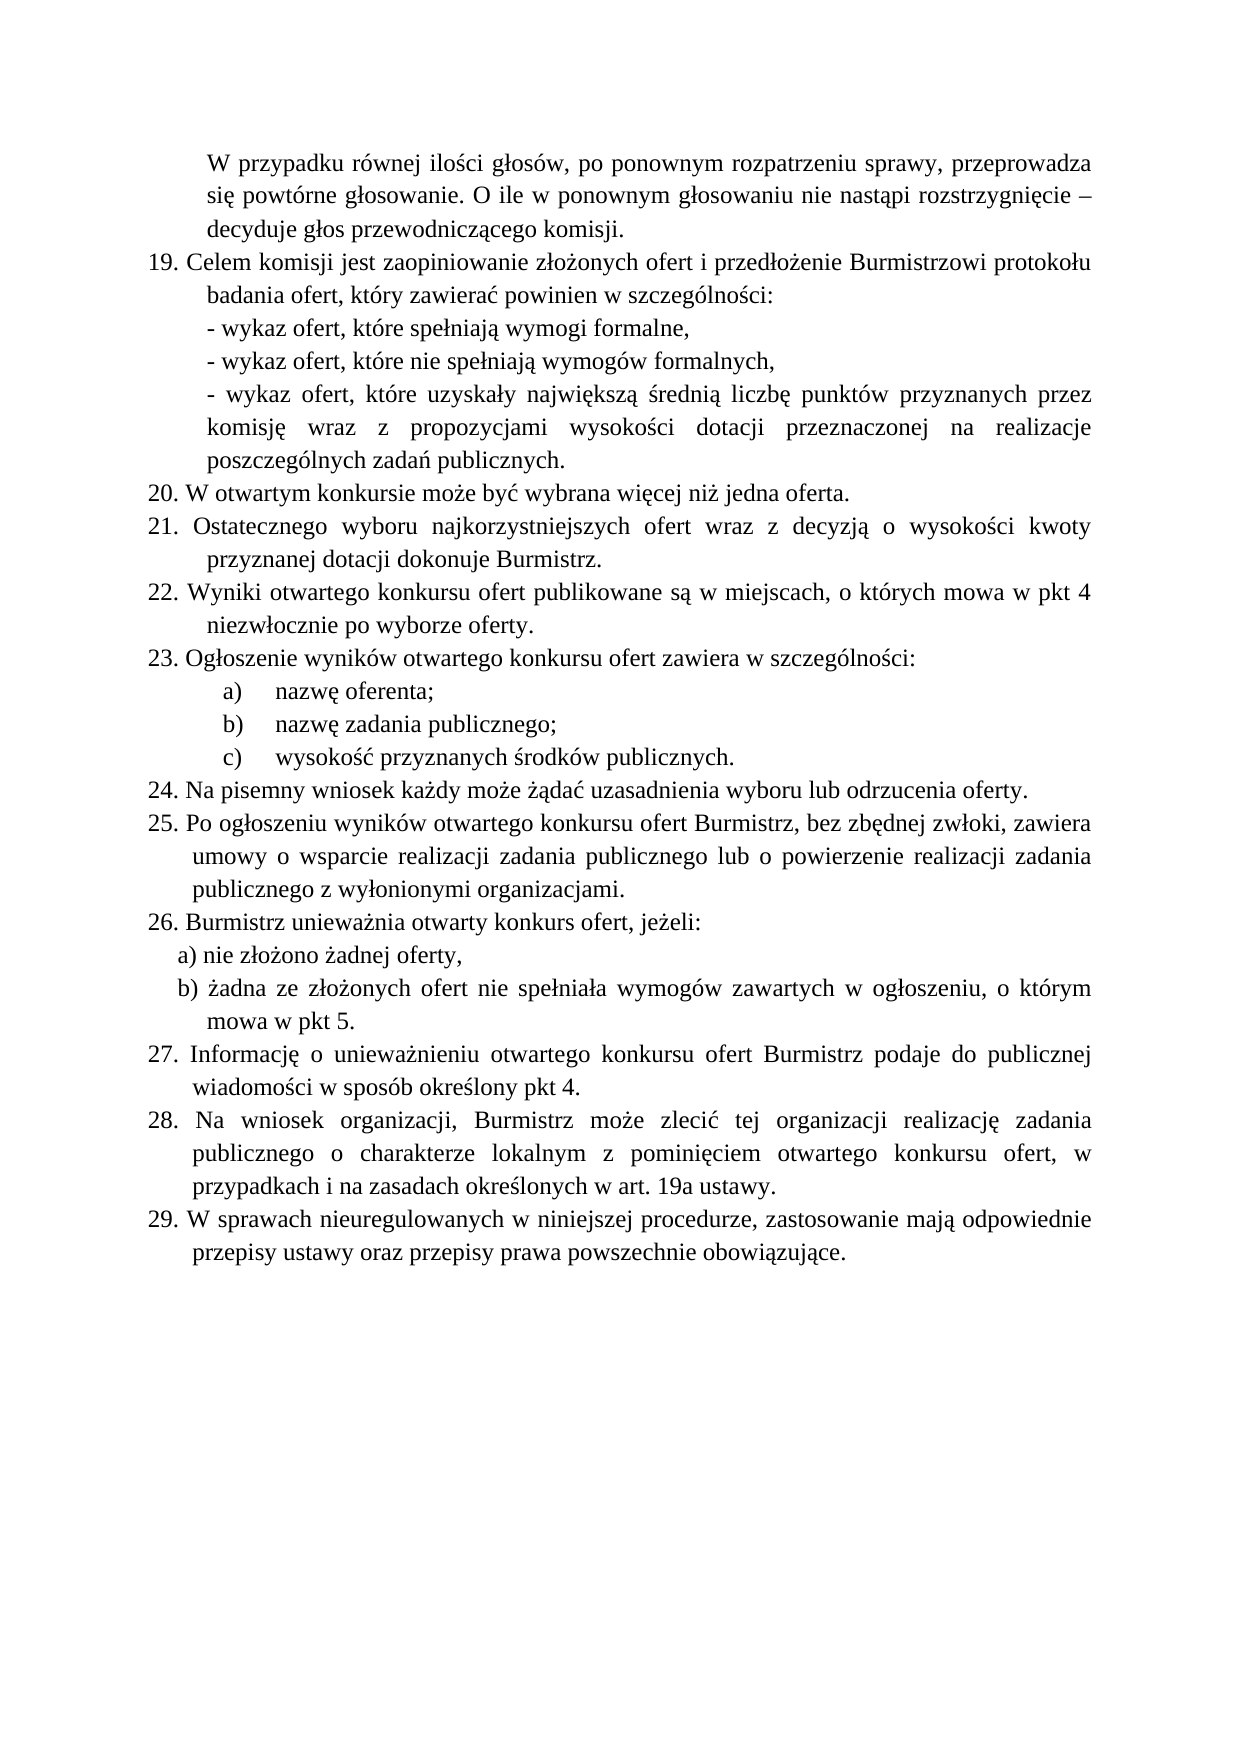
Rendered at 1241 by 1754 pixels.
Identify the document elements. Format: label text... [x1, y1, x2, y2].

text 19. Celem komisji jest zaopiniowanie złożonych ofert i przedłożenie Burmistrzowi protokołu badania ofert, który zawierać powinien w szczególności: [148, 247, 1093, 308]
list nazwę zadania publicznego; [223, 709, 1093, 738]
text 24. Na pisemny wniosek każdy może żądać uzasadnienia wyboru lub odrzucenia oferty. [148, 775, 1093, 804]
text 22. Wyniki otwartego konkursu ofert publikowane są w miejscach, o których mowa w pkt 4 niezwłocznie po wyborze oferty. [148, 577, 1093, 639]
text 21. Ostatecznego wyboru najkorzystniejszych ofert wraz z decyzją o wysokości kwoty przyznanej dotacji dokonuje Burmistrz. [148, 511, 1093, 573]
text 25. Po ogłoszeniu wyników otwartego konkursu ofert Burmistrz, bez zbędnej zwłoki, zawiera umowy o wsparcie realizacji zadania publicznego lub o powierzenie realizacji zadania publicznego z wyłonionymi organizacjami. [148, 808, 1093, 903]
text a) nie złożono żadnej oferty, [177, 940, 1093, 969]
list wysokość przyznanych środków publicznych. [223, 742, 1093, 771]
text - wykaz ofert, które spełniają wymogi formalne, [148, 313, 1093, 341]
text 26. Burmistrz unieważnia otwarty konkurs ofert, jeżeli: [148, 907, 1093, 936]
text - wykaz ofert, które nie spełniają wymogów formalnych, [148, 346, 1093, 374]
list nazwę oferenta; [223, 676, 1093, 705]
text - wykaz ofert, które uzyskały największą średnią liczbę punktów przyznanych przez komisję wraz z propozycjami wysokości dotacji przeznaczonej na realizacje poszczególnych zadań publicznych. [148, 379, 1093, 473]
text b) żadna ze złożonych ofert nie spełniała wymogów zawartych w ogłoszeniu, o którym mowa w pkt 5. [177, 973, 1093, 1035]
text 27. Informację o unieważnieniu otwartego konkursu ofert Burmistrz podaje do publicznej wiadomości w sposób określony pkt 4. [148, 1039, 1093, 1101]
text 20. W otwartym konkursie może być wybrana więcej niż jedna oferta. [148, 478, 1093, 507]
text 28. Na wniosek organizacji, Burmistrz może zlecić tej organizacji realizację zadania publicznego o charakterze lokalnym z pominięciem otwartego konkursu ofert, w przypadkach i na zasadach określonych w art. 19a ustawy. [148, 1105, 1093, 1200]
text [148, 148, 1093, 242]
text 29. W sprawach nieuregulowanych w niniejszej procedurze, zastosowanie mają odpowiednie przepisy ustawy oraz przepisy prawa powszechnie obowiązujące. [148, 1204, 1093, 1266]
text 23. Ogłoszenie wyników otwartego konkursu ofert zawiera w szczególności: [148, 643, 1093, 672]
